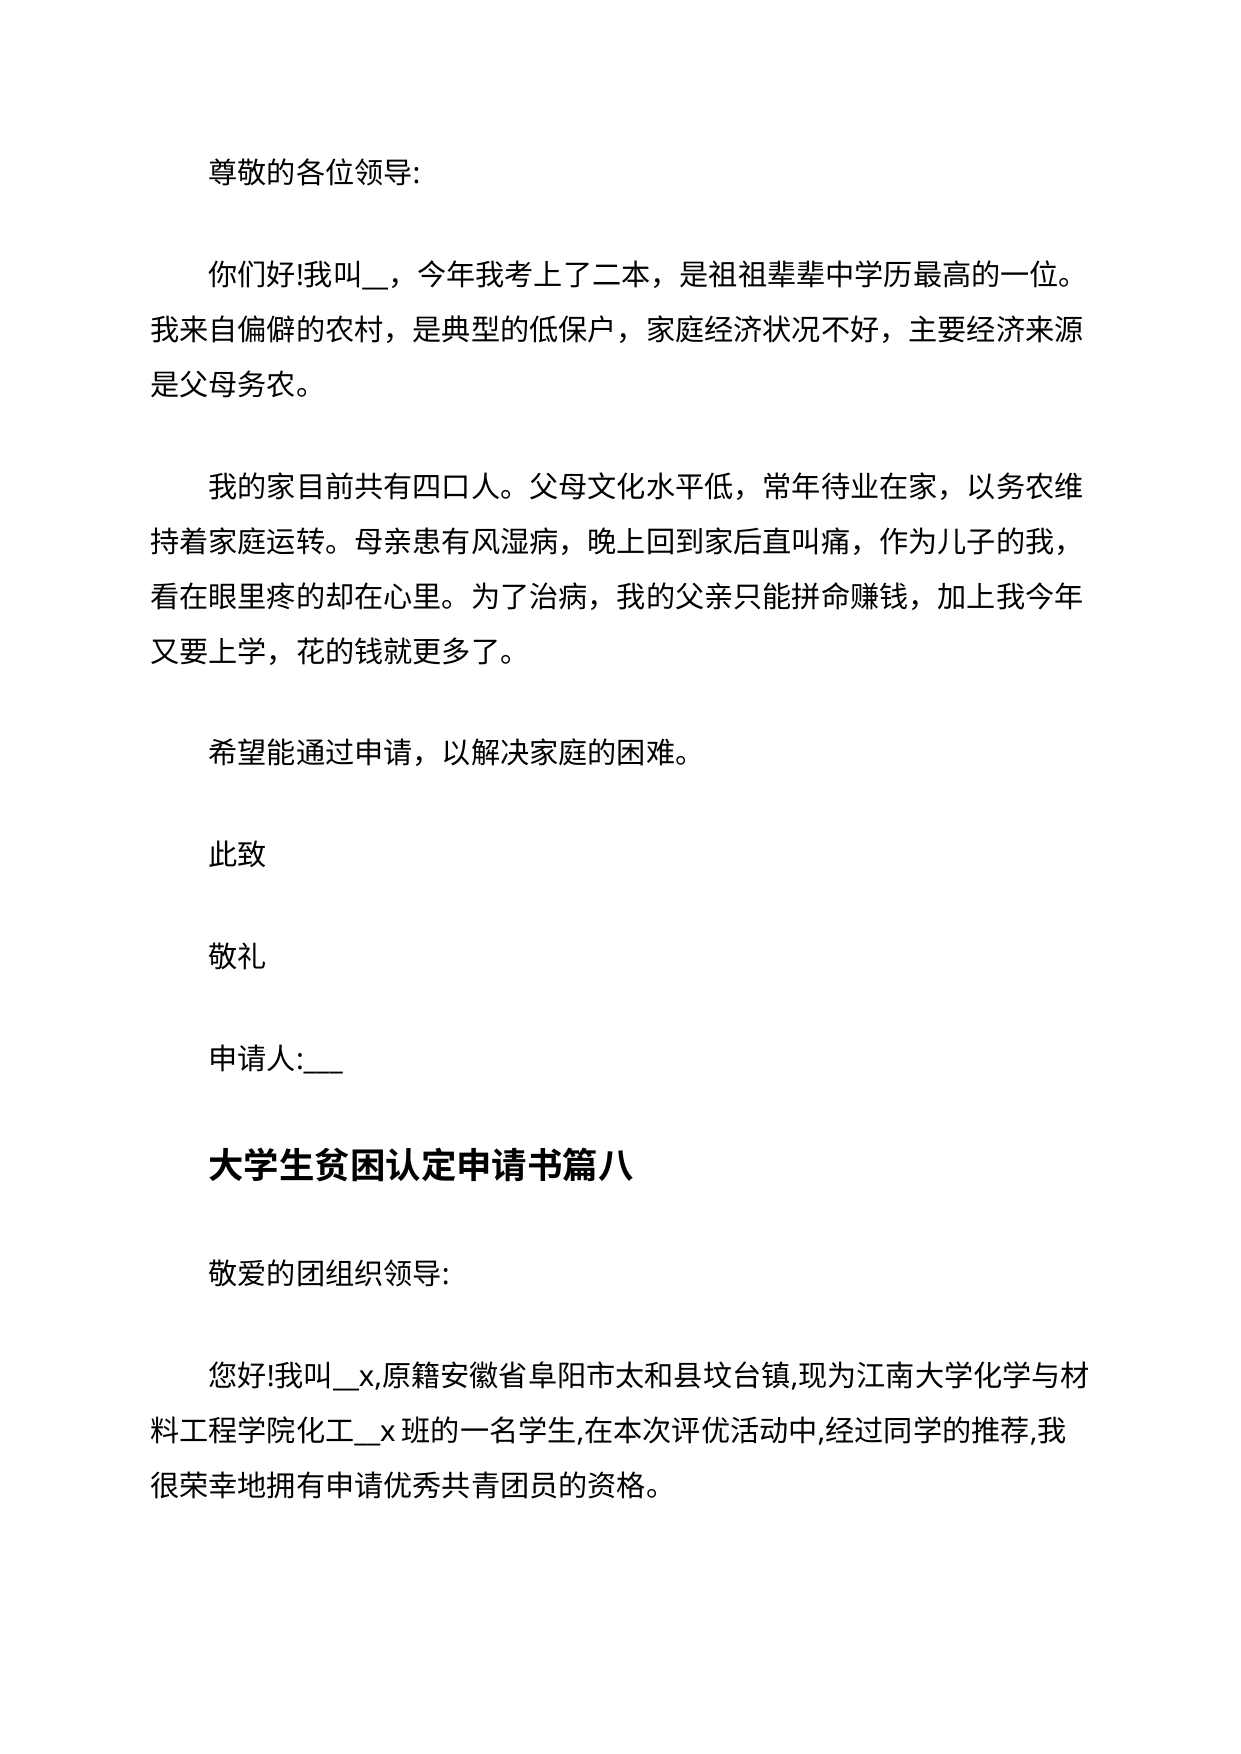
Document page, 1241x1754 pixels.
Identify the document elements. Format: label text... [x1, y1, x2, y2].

text 你们好!我叫__，今年我考上了二本，是祖祖辈辈中学历最高的一位。我来自偏僻的农村，是典型的低保户，家庭经济状况不好，主要经济来源是父母务农。 [150, 252, 1090, 404]
text 希望能通过申请，以解决家庭的困难。 [150, 730, 1090, 772]
text 尊敬的各位领导: [150, 150, 1090, 192]
text 敬礼 [150, 934, 1090, 976]
text 此致 [150, 832, 1090, 874]
text 我的家目前共有四口人。父母文化水平低，常年待业在家，以务农维持着家庭运转。母亲患有风湿病，晚上回到家后直叫痛，作为儿子的我，看在眼里疼的却在心里。为了治病，我的父亲只能拼命赚钱，加上我今年又要上学，花的钱就更多了。 [150, 464, 1090, 671]
text 您好!我叫__x,原籍安徽省阜阳市太和县坟台镇,现为江南大学化学与材料工程学院化工__x班的一名学生,在本次评优活动中,经过同学的推荐,我很荣幸地拥有申请优秀共青团员的资格。 [150, 1353, 1090, 1505]
text 大学生贫困认定申请书篇八 [150, 1137, 1090, 1189]
text 敬爱的团组织领导: [150, 1251, 1090, 1293]
text 申请人:___ [150, 1035, 1090, 1078]
